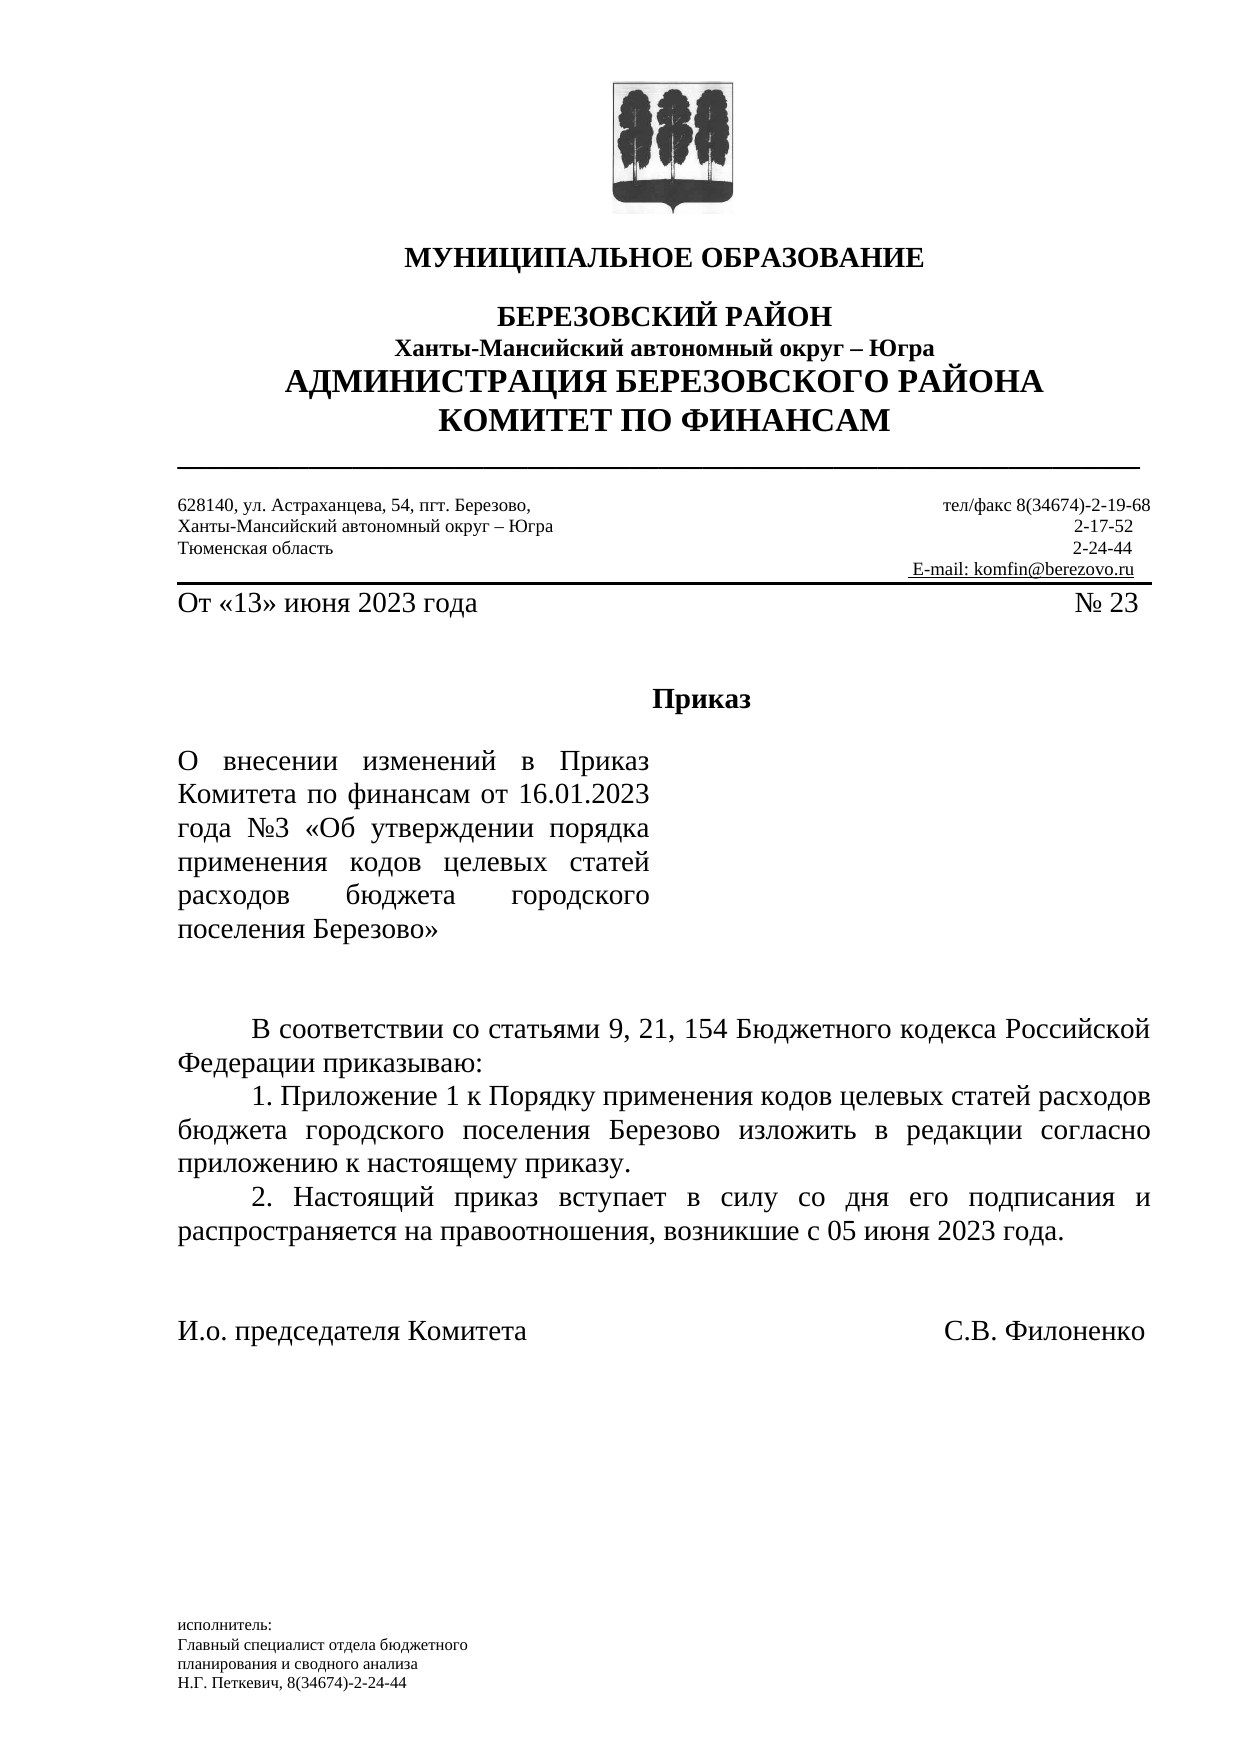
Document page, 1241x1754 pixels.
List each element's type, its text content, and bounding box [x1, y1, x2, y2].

text __________________________________________________________________ [177, 438, 1152, 472]
text МУНИЦИПАЛЬНОЕ ОБРАЗОВАНИЕ [177, 240, 1152, 274]
text 628140, ул. Астраханцева, 54, пгт. Березово, тел/факс 8(34674)-2-19-68 [177, 493, 1152, 515]
text Главный специалист отдела бюджетного [177, 1634, 1152, 1653]
picture [612, 81, 734, 214]
text КОМИТЕТ ПО ФИНАНСАМ [177, 400, 1152, 438]
text Н.Г. Петкевич, 8(34674)-2-24-44 [177, 1673, 1152, 1692]
list 2. Настоящий приказ вступает в силу со дня его подписания и распространяется на правоотношения, возникшие с 05 июня 2023 года. [177, 1179, 1152, 1246]
text 1. Приложение 1 к Порядку применения кодов целевых статей расходов бюджета городского поселения Березово изложить в редакции согласно приложению к настоящему приказу. [177, 1078, 1152, 1179]
text БЕРЕЗОВСКИЙ РАЙОН [177, 299, 1152, 333]
text исполнитель: [177, 1615, 1152, 1634]
text В соответствии со статьями 9, 21, 154 Бюджетного кодекса Российской Федерации приказываю: [177, 1011, 1152, 1078]
text E-mail: komfin@berezovo.ru [177, 558, 1152, 582]
text Приказ [177, 681, 1152, 714]
text планирования и сводного анализа [177, 1653, 1152, 1673]
text Ханты-Мансийский автономный округ – Югра [177, 333, 1152, 362]
text И.о. председателя Комитета С.В. Филоненко [177, 1313, 1152, 1347]
text О внесении изменений в Приказ Комитета по финансам от 16.01.2023 года №3 «Об утверждении порядка применения кодов целевых статей расходов бюджета городского поселения Березово» [177, 743, 650, 944]
text Ханты-Мансийский автономный округ – Югра 2-17-52 [177, 515, 1152, 537]
text Тюменская область 2-24-44 [177, 537, 1152, 558]
text От «13» июня 2023 года № 23 [177, 585, 1167, 618]
text АДМИНИСТРАЦИЯ БЕРЕЗОВСКОГО РАЙОНА [177, 362, 1152, 400]
